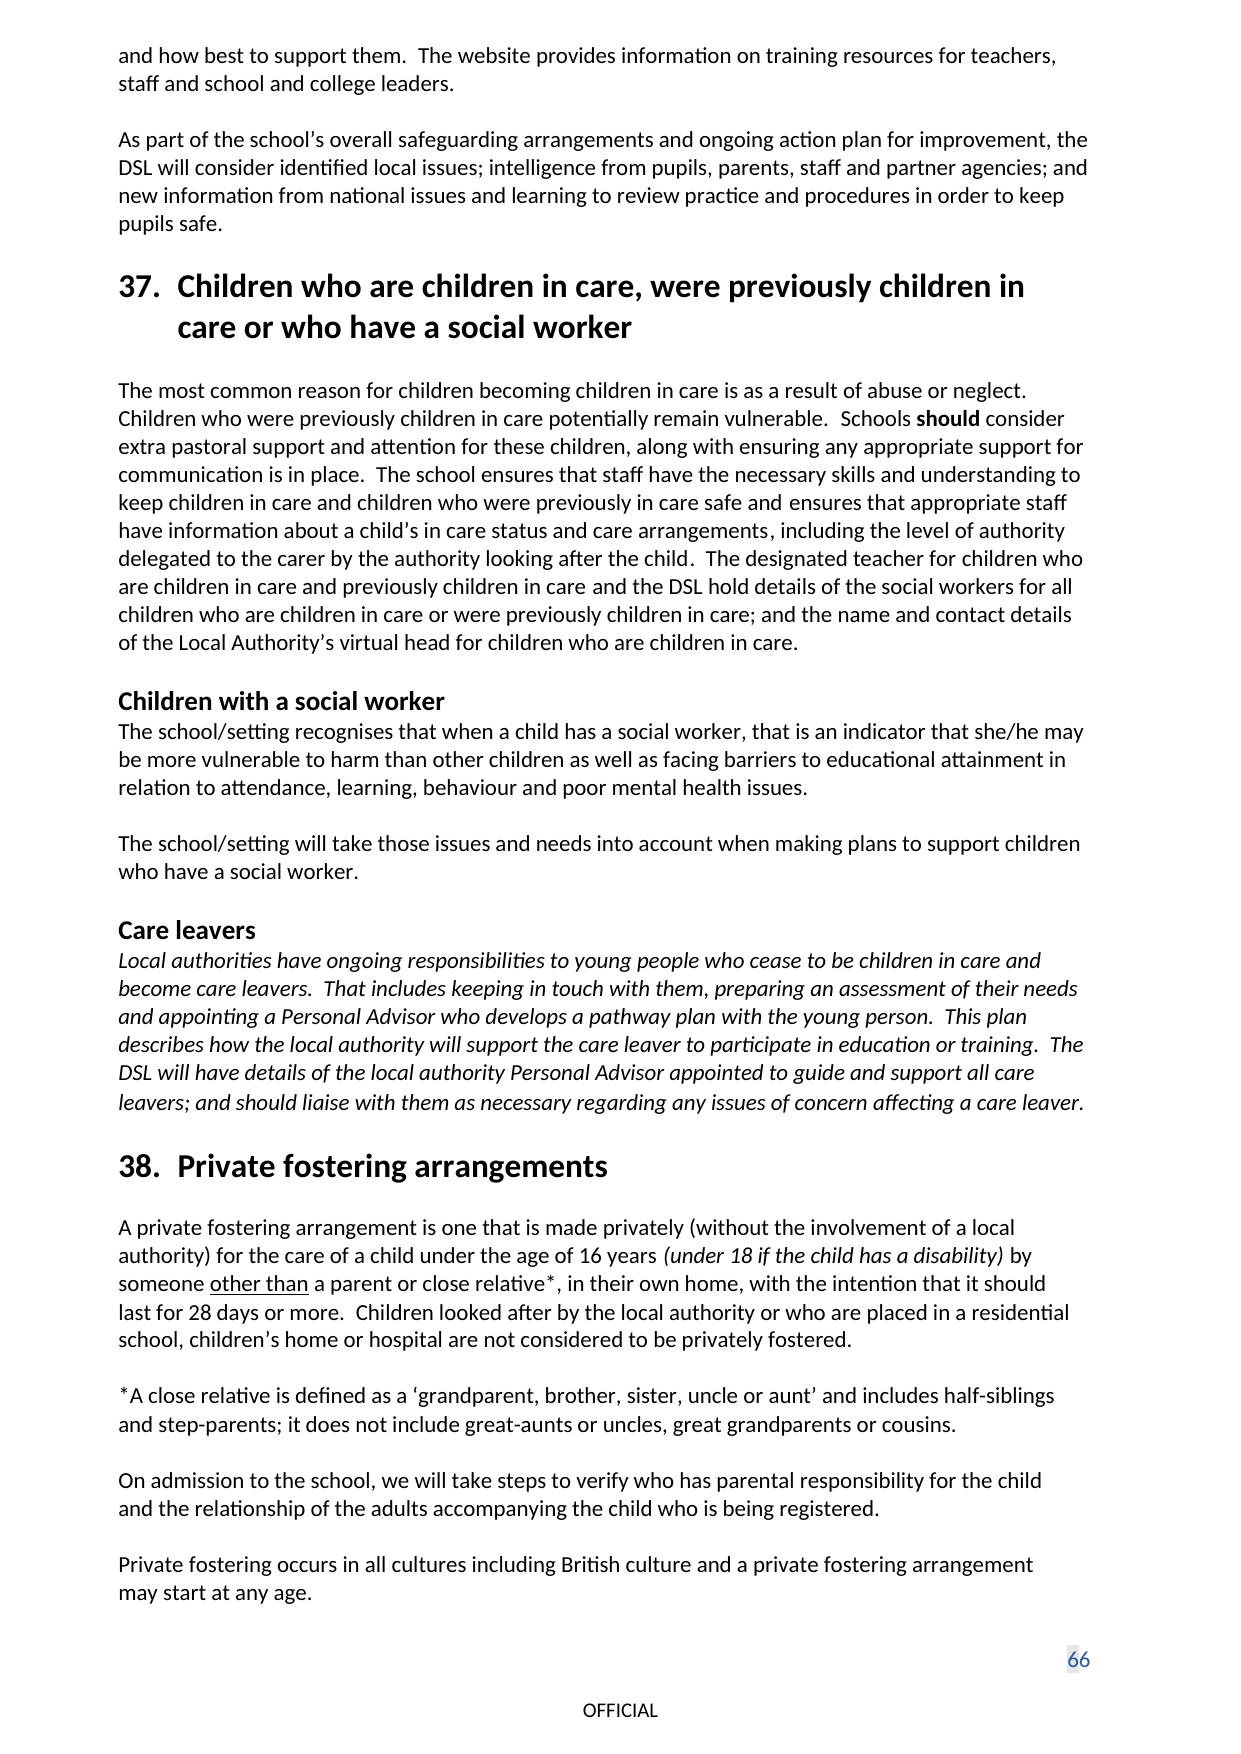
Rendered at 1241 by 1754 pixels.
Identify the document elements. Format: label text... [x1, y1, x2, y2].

text The most common reason for children becoming children in care is as a result of abuse or neglect. Children who were previously children in care potentially remain vulnerable. Schools should consider extra pastoral support and attention for these children, along with ensuring any appropriate support for communication is in place. The school ensures that staff have the necessary skills and understanding to keep children in care and children who were previously in care safe and ensures that appropriate staff have information about a child’s in care status and care arrangements, including the level of authority delegated to the carer by the authority looking after the child. The designated teacher for children who are children in care and previously children in care and the DSL hold details of the social workers for all children who are children in care or were previously children in care; and the name and contact details of the Local Authority’s virtual head for children who are children in care. [118, 376, 1090, 656]
text As part of the school’s overall safeguarding arrangements and ongoing action plan for improvement, the DSL will consider identified local issues; intelligence from pupils, parents, staff and partner agencies; and new information from national issues and learning to review practice and procedures in order to keep pupils safe. [118, 97, 1090, 237]
list Children who are children in care, were previously children in care or who have a social worker [118, 266, 1090, 376]
list Private fostering arrangements A private fostering arrangement is one that is made privately (without the involvement of a local authority) for the care of a child under the age of 16 years (under 18 if the child has a disability) by someone other than a parent or close relative*, in their own home, with the intention that it should [118, 1145, 1079, 1298]
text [118, 41, 1090, 97]
text who have a social worker. Care leavers Local authorities have ongoing responsibilities to young people who cease to be children in care and become care leavers. That includes keeping in touch with them, preparing an assessment of their needs and appointing a Personal Advisor who develops a pathway plan with the young person. This plan describes how the local authority will support the care leaver to participate in education or training. The DSL will have details of the local authority Personal Advisor appointed to guide and support all care leavers; and should liaise with them as necessary regarding any issues of concern affecting a care leaver. [118, 857, 1090, 1117]
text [118, 1298, 1079, 1634]
text Children with a social worker The school/setting recognises that when a child has a social worker, that is an indicator that she/he may be more vulnerable to harm than other children as well as facing barriers to educational attainment in relation to attendance, learning, behaviour and poor mental health issues. The school/setting will take those issues and needs into account when making plans to support children [118, 684, 1090, 857]
